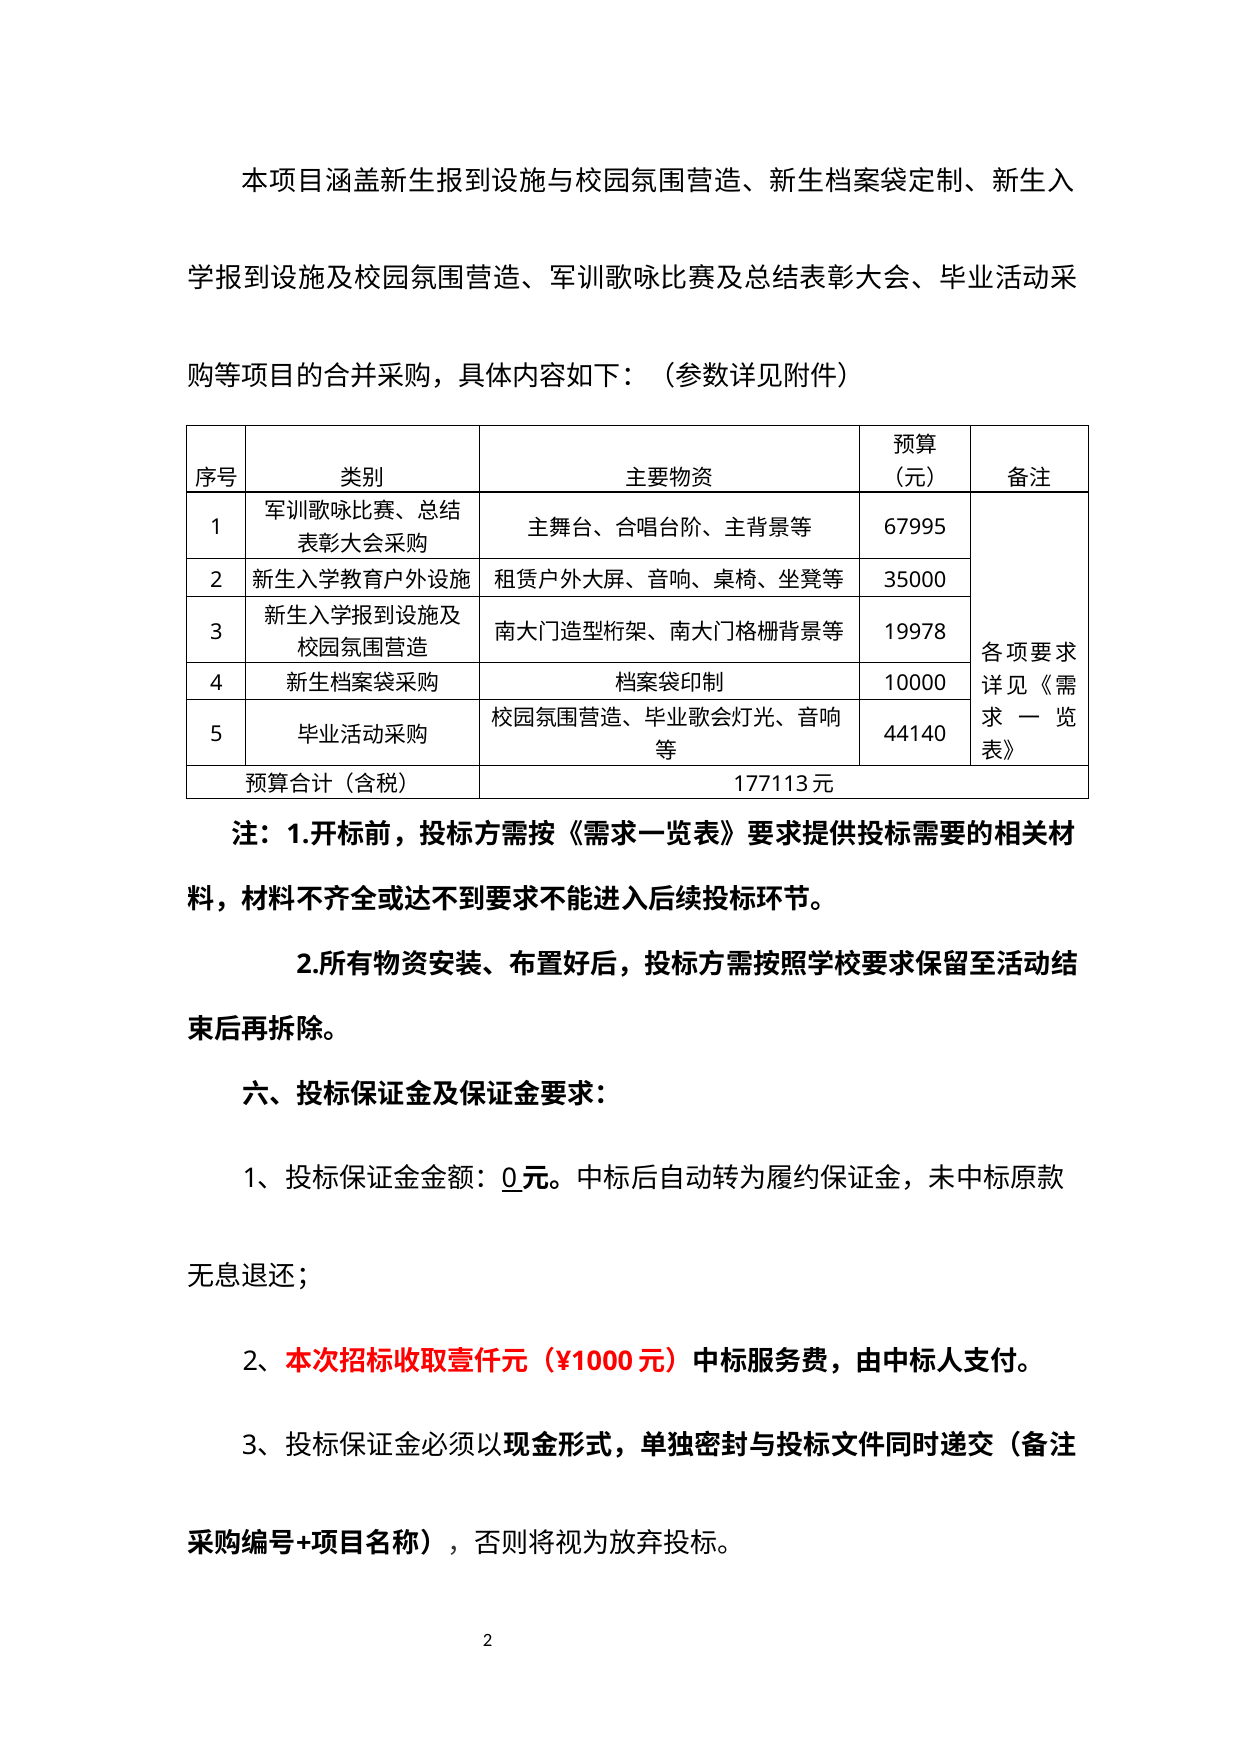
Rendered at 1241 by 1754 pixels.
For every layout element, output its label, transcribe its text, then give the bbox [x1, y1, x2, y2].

table_cell 档案袋印制 [480, 663, 859, 698]
text 1、投标保证金金额：0元。中标后自动转为履约保证金，未中标原款无息退还； [187, 1144, 1078, 1306]
table_cell 5 [187, 700, 245, 764]
table_cell 1 [187, 493, 245, 557]
table_cell 预算合计（含税） [187, 766, 479, 798]
table_cell 毕业活动采购 [246, 700, 479, 764]
table_cell 新生入学报到设施及校园氛围营造 [246, 597, 479, 662]
table_cell 2 [187, 559, 245, 596]
table_cell 19978 [860, 597, 970, 662]
table_cell 4 [187, 663, 245, 698]
table_cell 租赁户外大屏、音响、桌椅、坐凳等 [480, 559, 859, 596]
table_header 类别 [246, 426, 479, 491]
table_header 备注 [971, 426, 1088, 491]
table_cell 35000 [860, 559, 970, 596]
table_cell 南大门造型桁架、南大门格栅背景等 [480, 597, 859, 662]
table_cell 177113元 [480, 766, 1088, 798]
table_header 序号 [187, 426, 245, 491]
table_cell 新生档案袋采购 [246, 663, 479, 698]
table_cell 10000 [860, 663, 970, 698]
table_header 主要物资 [480, 426, 859, 491]
text 3、投标保证金必须以现金形式，单独密封与投标文件同时递交（备注采购编号+项目名称），否则将视为放弃投标。 [187, 1410, 1078, 1573]
table_cell 主舞台、合唱台阶、主背景等 [480, 493, 859, 557]
table_header 预算（元） [860, 426, 970, 491]
table_cell 军训歌咏比赛、总结表彰大会采购 [246, 493, 479, 557]
list 2.所有物资安装、布置好后，投标方需按照学校要求保留至活动结束后再拆除。 [187, 929, 1078, 1059]
list 注：1.开标前，投标方需按《需求一览表》要求提供投标需要的相关材料，材料不齐全或达不到要求不能进入后续投标环节。 [187, 799, 1078, 929]
table_cell 新生入学教育户外设施 [246, 559, 479, 596]
text 六、投标保证金及保证金要求： [187, 1059, 1078, 1124]
table_cell 44140 [860, 700, 970, 764]
table_cell 67995 [860, 493, 970, 557]
text 本项目涵盖新生报到设施与校园氛围营造、新生档案袋定制、新生入学报到设施及校园氛围营造、军训歌咏比赛及总结表彰大会、毕业活动采购等项目的合并采购，具体内容如下：（参数详见附件） [187, 146, 1078, 406]
table_cell 校园氛围营造、毕业歌会灯光、音响等 [480, 700, 859, 764]
table_cell 各项要求详见《需求一览表》 [971, 493, 1088, 764]
text 2、本次招标收取壹仟元（¥1000元）中标服务费，由中标人支付。 [187, 1326, 1078, 1391]
table_cell 3 [187, 597, 245, 662]
